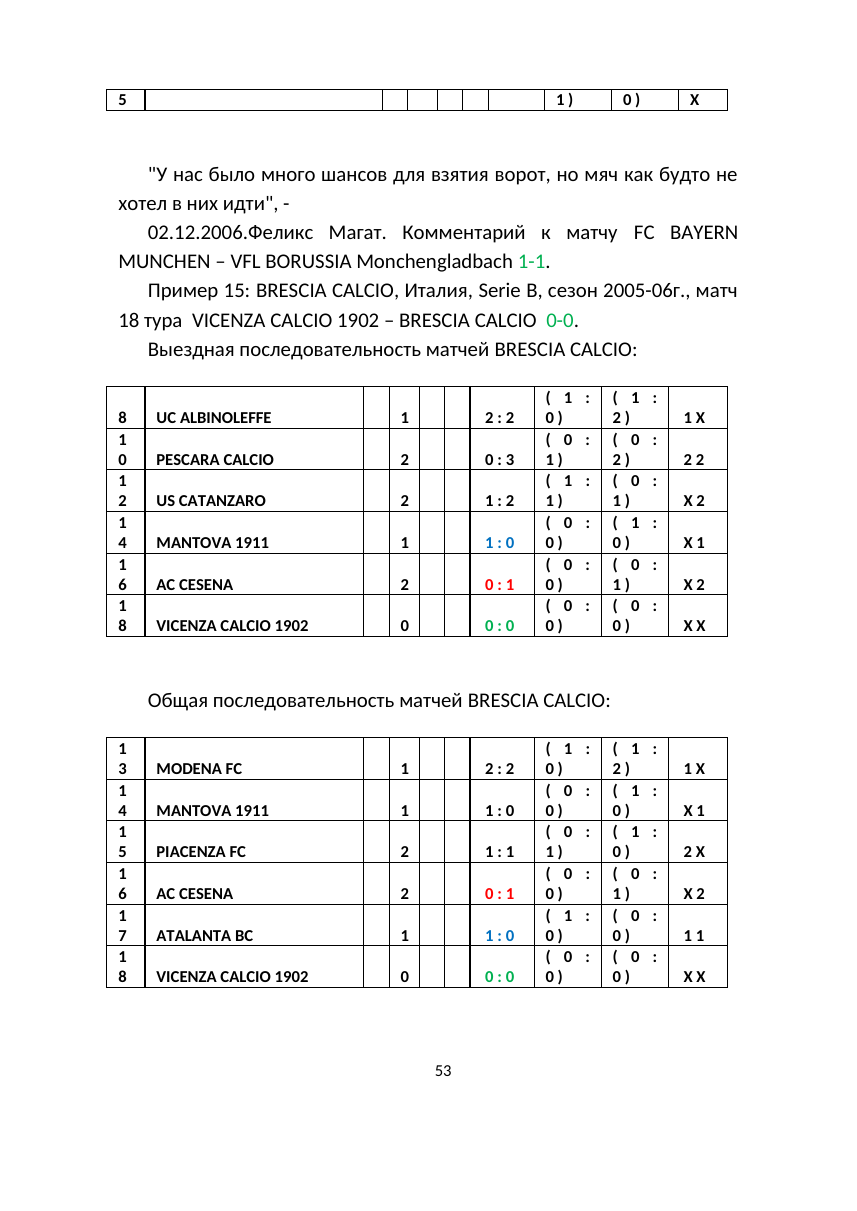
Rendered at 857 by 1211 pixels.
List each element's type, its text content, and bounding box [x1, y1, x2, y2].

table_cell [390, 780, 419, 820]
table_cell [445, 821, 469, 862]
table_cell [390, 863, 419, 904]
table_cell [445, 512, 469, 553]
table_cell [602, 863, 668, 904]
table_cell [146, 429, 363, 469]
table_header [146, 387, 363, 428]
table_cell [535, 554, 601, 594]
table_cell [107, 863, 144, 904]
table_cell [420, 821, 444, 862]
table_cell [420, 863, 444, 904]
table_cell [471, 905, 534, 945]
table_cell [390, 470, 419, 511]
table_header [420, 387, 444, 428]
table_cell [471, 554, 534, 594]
text Общая последовательность матчей BRESCIA CALCIO: [118, 687, 738, 712]
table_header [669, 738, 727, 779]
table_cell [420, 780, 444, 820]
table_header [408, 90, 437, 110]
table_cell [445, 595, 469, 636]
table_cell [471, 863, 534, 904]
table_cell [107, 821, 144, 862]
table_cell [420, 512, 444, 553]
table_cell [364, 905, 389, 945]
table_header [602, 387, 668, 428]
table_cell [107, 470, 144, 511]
text 02.12.2006.Феликс Магат. Комментарий к матчу FC BAYERN MUNCHEN – VFL BORUSSIA Monchengladbach 1-1. [118, 219, 738, 274]
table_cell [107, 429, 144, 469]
text Выездная последовательность матчей BRESCIA CALCIO: [118, 336, 738, 361]
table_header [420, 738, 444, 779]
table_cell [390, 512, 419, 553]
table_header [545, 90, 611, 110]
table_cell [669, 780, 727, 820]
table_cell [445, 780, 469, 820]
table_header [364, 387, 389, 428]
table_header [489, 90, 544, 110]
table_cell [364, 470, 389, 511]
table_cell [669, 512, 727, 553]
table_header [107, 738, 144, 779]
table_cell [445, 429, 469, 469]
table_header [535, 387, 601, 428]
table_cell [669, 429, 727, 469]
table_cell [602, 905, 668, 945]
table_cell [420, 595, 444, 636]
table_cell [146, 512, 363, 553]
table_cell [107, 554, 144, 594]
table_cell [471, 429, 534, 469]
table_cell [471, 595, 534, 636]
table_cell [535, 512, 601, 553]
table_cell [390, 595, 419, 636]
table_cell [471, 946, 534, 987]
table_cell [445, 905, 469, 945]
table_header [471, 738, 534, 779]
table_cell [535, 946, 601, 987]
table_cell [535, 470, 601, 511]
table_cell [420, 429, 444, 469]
text Пример 15: BRESCIA CALCIO, Италия, Serie B, сезон 2005-06г., матч 18 тура VICENZA CALCIO 1902 – BRESCIA CALCIO 0-0. [118, 278, 738, 332]
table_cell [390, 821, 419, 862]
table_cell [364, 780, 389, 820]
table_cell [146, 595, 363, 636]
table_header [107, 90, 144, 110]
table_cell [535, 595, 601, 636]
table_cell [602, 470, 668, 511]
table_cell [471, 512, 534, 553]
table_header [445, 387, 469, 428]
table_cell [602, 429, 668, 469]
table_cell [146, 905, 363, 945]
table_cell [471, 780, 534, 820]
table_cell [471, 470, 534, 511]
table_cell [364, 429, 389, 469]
text "У нас было много шансов для взятия ворот, но мяч как будто не хотел в них идти", - [118, 161, 738, 216]
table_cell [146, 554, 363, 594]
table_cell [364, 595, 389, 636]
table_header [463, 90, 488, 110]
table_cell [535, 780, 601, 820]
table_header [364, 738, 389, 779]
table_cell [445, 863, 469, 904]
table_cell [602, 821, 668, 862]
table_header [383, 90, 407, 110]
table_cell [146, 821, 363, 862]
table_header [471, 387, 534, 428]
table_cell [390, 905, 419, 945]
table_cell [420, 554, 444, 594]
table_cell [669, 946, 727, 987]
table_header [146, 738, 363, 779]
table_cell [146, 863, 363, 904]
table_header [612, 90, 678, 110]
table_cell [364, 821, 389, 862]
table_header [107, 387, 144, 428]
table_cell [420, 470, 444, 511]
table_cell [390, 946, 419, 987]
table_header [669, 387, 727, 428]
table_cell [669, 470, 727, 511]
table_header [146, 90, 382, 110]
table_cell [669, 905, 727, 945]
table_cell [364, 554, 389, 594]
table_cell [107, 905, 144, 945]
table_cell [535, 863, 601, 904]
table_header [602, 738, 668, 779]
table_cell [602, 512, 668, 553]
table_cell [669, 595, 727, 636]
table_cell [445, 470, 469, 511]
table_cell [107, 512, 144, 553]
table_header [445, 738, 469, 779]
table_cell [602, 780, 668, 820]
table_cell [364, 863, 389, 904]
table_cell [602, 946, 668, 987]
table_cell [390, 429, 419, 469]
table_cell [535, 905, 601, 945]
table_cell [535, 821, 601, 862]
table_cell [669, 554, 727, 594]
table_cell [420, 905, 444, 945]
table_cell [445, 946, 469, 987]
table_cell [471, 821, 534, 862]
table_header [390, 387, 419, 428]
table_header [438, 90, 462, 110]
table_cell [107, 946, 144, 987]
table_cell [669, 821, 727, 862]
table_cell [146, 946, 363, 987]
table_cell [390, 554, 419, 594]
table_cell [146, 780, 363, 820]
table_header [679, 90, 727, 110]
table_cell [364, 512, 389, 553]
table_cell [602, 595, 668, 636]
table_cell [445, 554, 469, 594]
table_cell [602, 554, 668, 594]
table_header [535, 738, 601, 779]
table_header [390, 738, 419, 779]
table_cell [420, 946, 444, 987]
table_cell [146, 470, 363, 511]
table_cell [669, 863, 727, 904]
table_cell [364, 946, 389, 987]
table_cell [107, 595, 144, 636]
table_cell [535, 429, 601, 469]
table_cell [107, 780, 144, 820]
